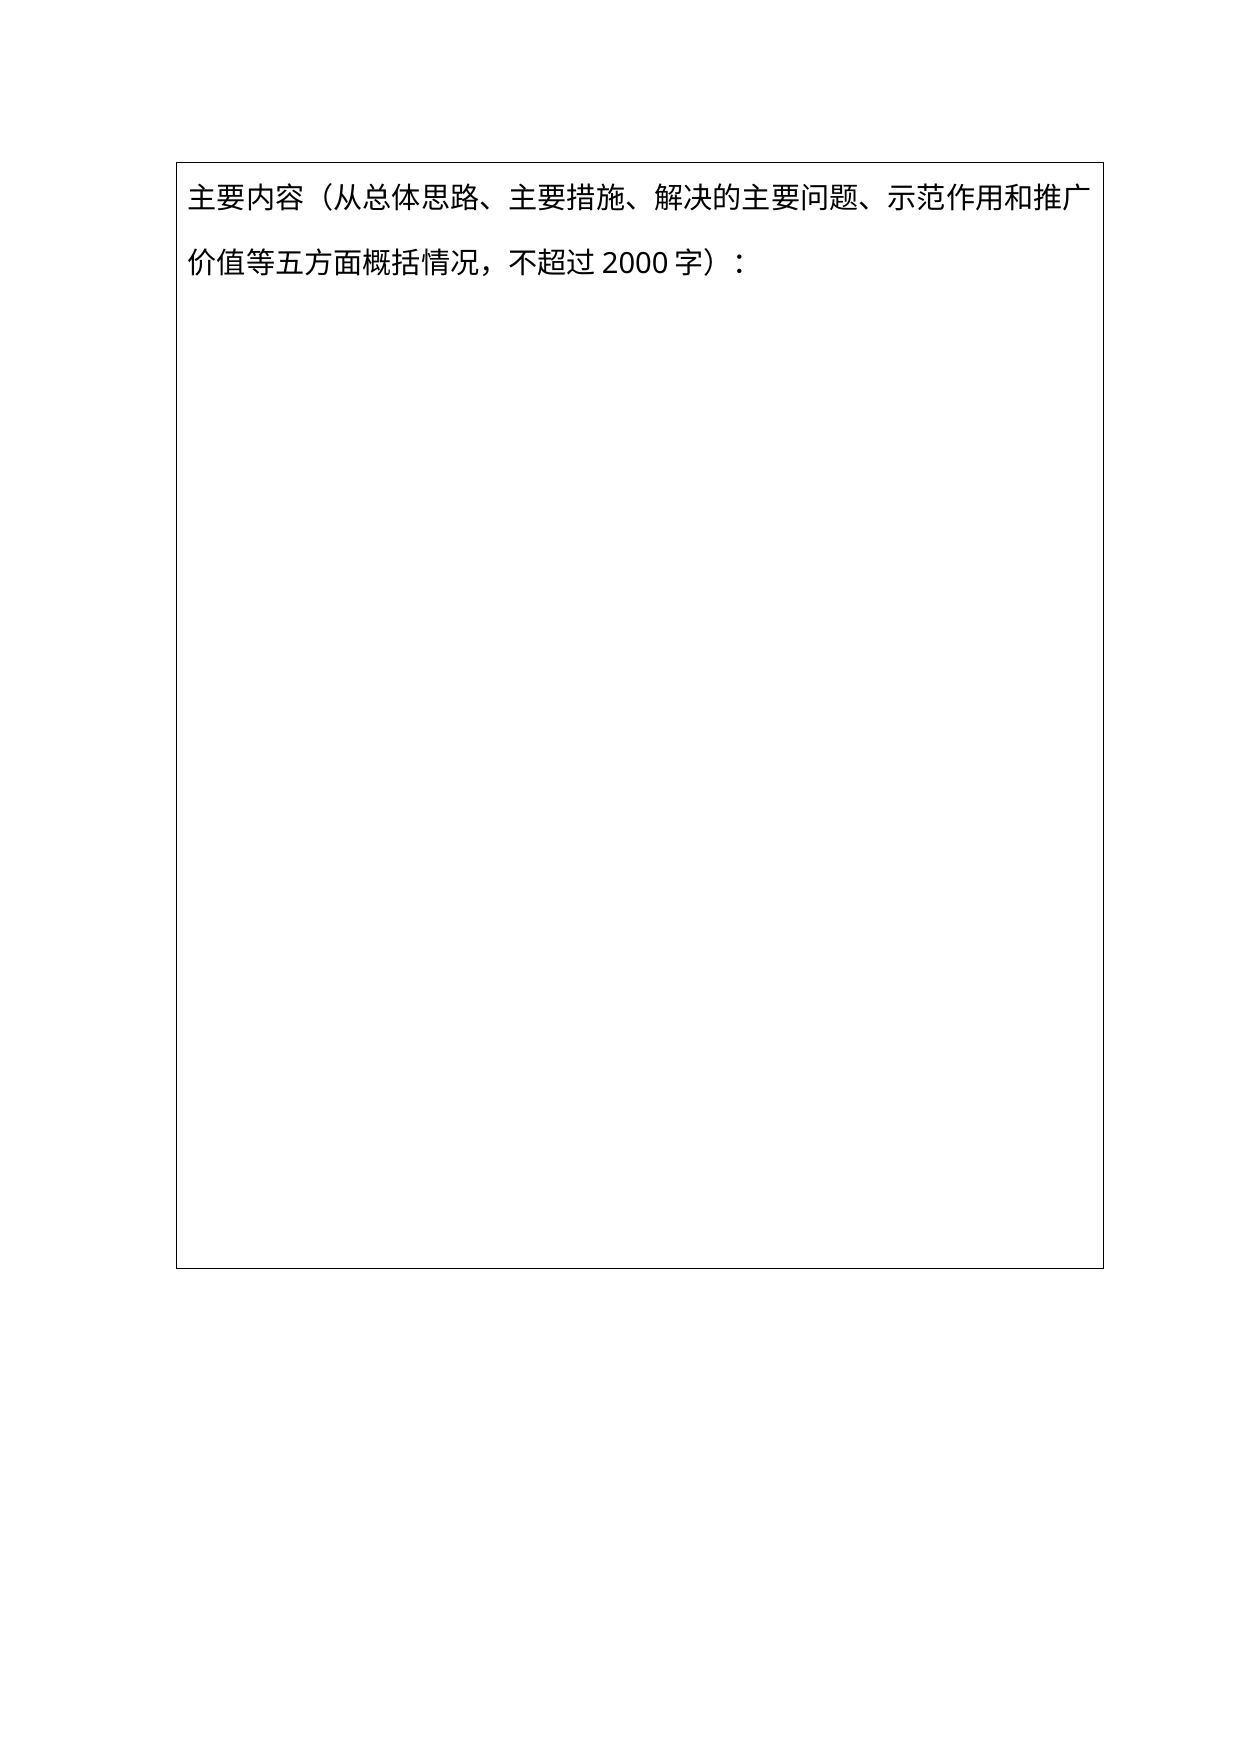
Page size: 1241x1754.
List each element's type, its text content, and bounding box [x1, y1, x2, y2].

table_cell 主要内容（从总体思路、主要措施、解决的主要问题、示范作用和推广价值等五方面概括情况，不超过2000字）： [177, 163, 1103, 1268]
